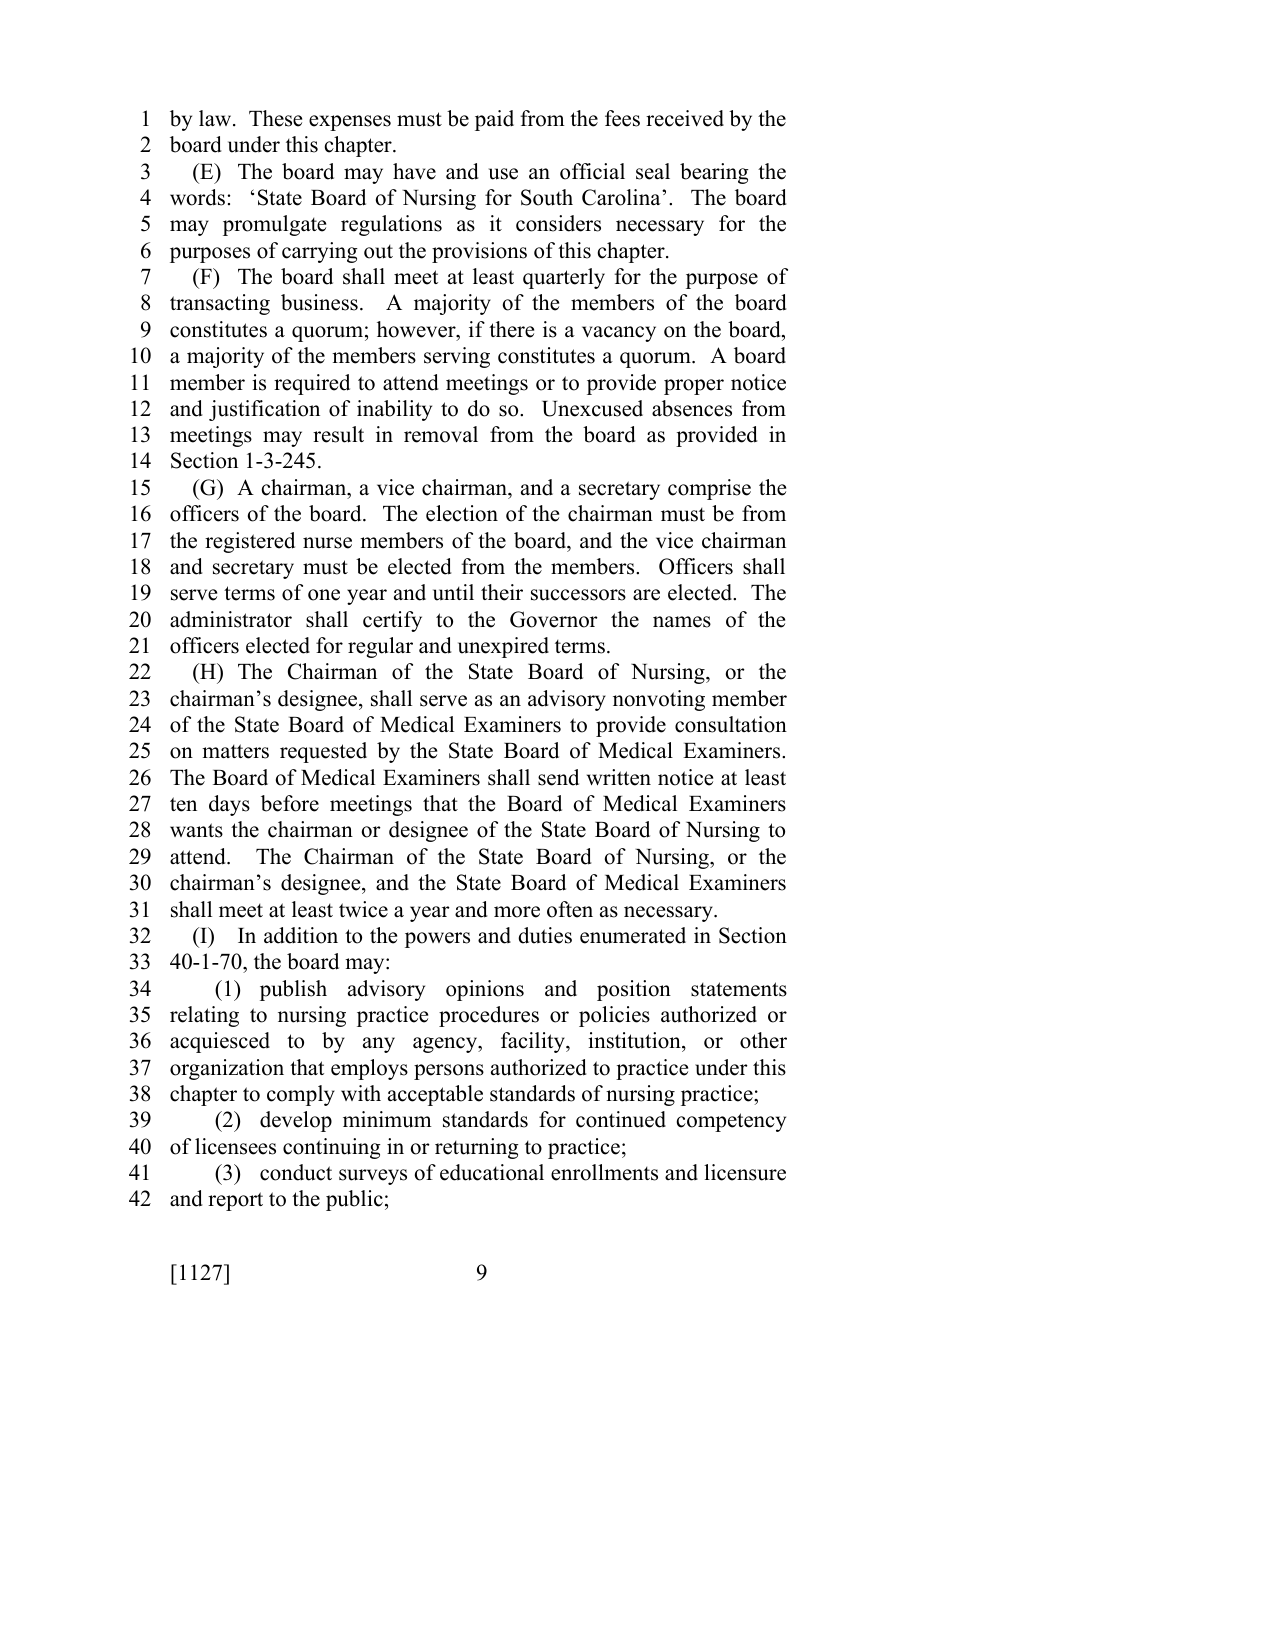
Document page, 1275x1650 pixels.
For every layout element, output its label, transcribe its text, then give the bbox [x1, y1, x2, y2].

text (3) conduct surveys of educational enrollments and licensure and report to the public; [169, 1159, 787, 1212]
text (G) A chairman, a vice chairman, and a secretary comprise the officers of the board. The election of the chairman must be from the registered nurse members of the board, and the vice chairman and secretary must be elected from the members. Officers shall serve terms of one year and until their successors are elected. The administrator shall certify to the Governor the names of the officers elected for regular and unexpired terms. [169, 474, 787, 658]
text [169, 105, 787, 158]
text (2) develop minimum standards for continued competency of licensees continuing in or returning to practice; [169, 1106, 787, 1159]
text (H) The Chairman of the State Board of Nursing, or the chairman’s designee, shall serve as an advisory nonvoting member of the State Board of Medical Examiners to provide consultation on matters requested by the State Board of Medical Examiners. The Board of Medical Examiners shall send written notice at least ten days before meetings that the Board of Medical Examiners wants the chairman or designee of the State Board of Nursing to attend. The Chairman of the State Board of Nursing, or the chairman’s designee, and the State Board of Medical Examiners shall meet at least twice a year and more often as necessary. [169, 658, 787, 922]
text (E) The board may have and use an official seal bearing the words: ‘State Board of Nursing for South Carolina’. The board may promulgate regulations as it considers necessary for the purposes of carrying out the provisions of this chapter. [169, 158, 787, 263]
text (I) In addition to the powers and duties enumerated in Section 40-1-70, the board may: [169, 922, 787, 975]
text (F) The board shall meet at least quarterly for the purpose of transacting business. A majority of the members of the board constitutes a quorum; however, if there is a vacancy on the board, a majority of the members serving constitutes a quorum. A board member is required to attend meetings or to provide proper notice and justification of inability to do so. Unexcused absences from meetings may result in removal from the board as provided in Section 1-3-245. [169, 263, 787, 474]
text (1) publish advisory opinions and position statements relating to nursing practice procedures or policies authorized or acquiesced to by any agency, facility, institution, or other organization that employs persons authorized to practice under this chapter to comply with acceptable standards of nursing practice; [169, 975, 787, 1106]
